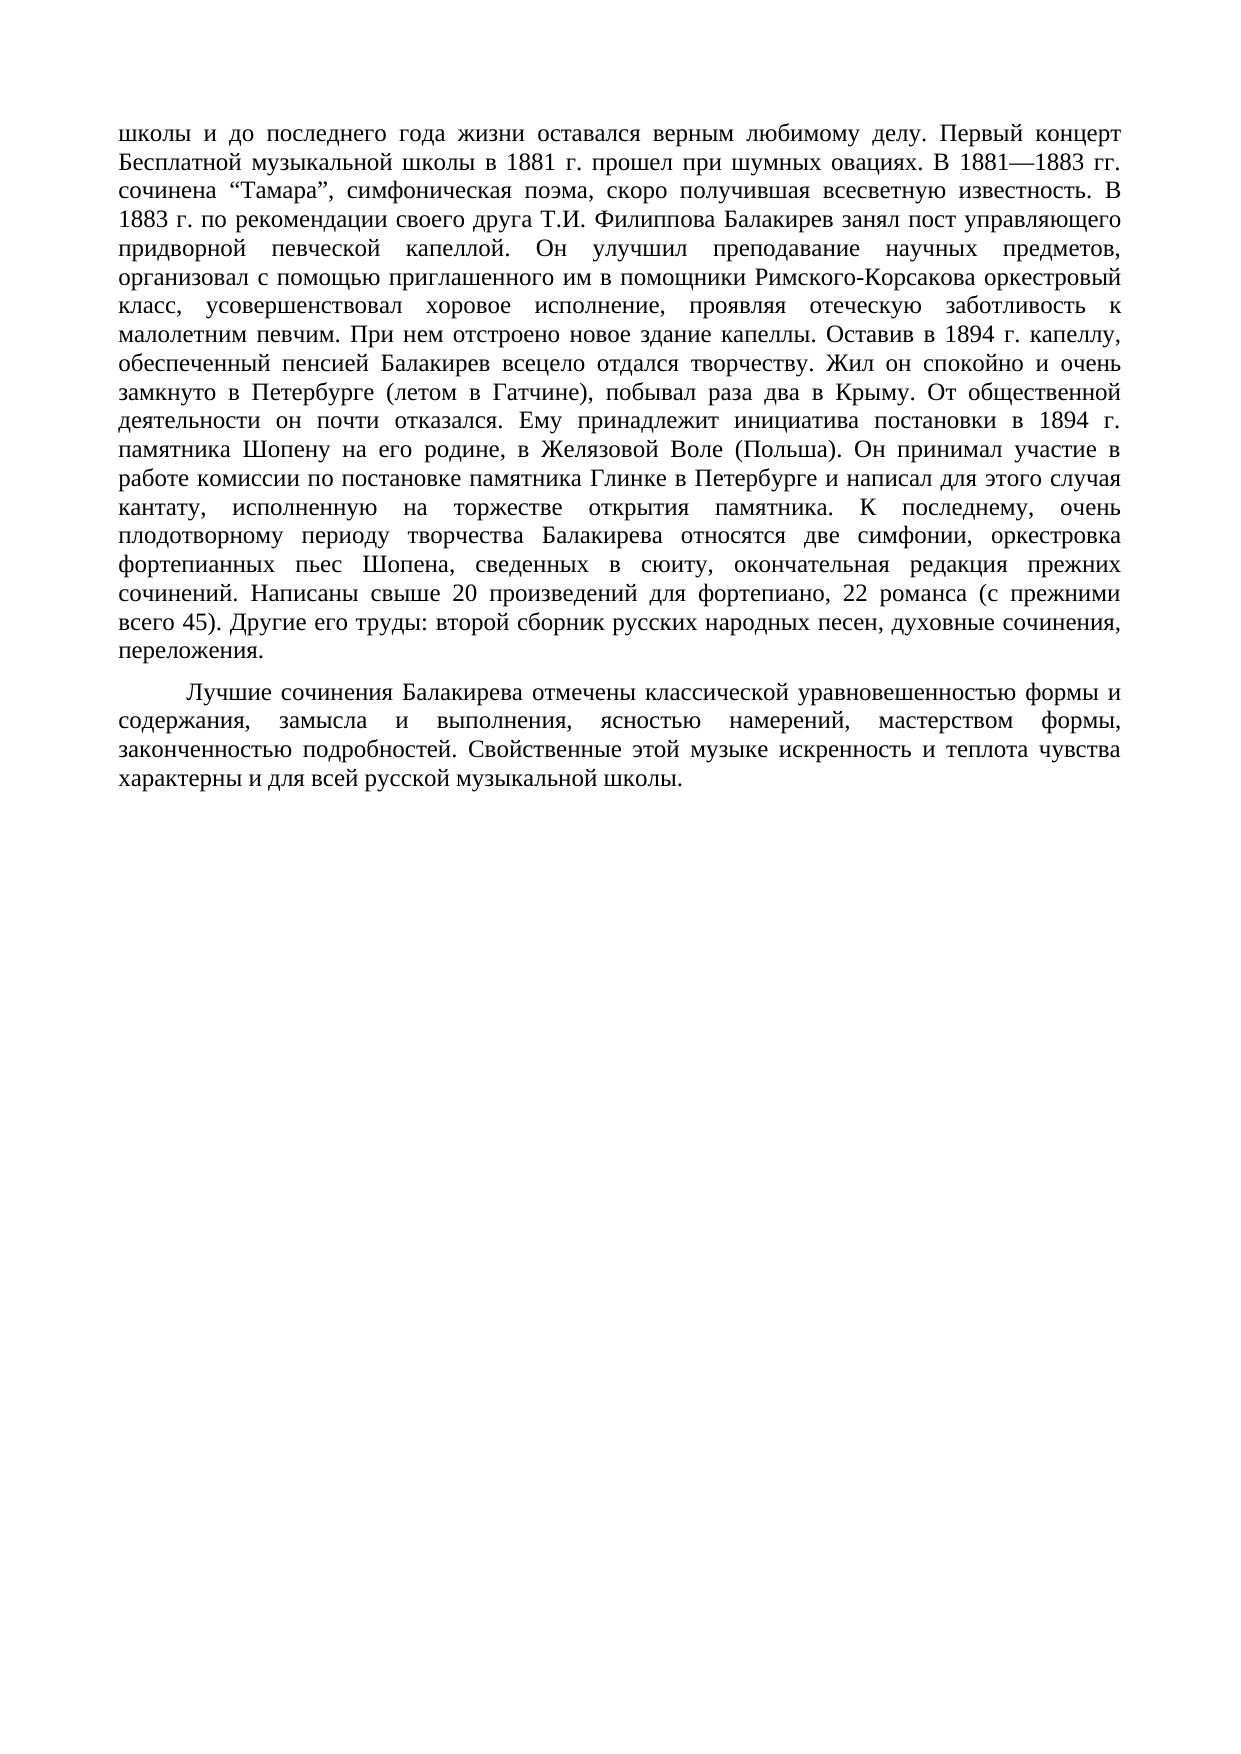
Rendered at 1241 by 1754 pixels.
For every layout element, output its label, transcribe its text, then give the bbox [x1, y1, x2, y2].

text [118, 118, 1122, 664]
text Лучшие сочинения Балакирева отмечены классической уравновешенностью формы и содержания, замысла и выполнения, ясностью намерений, мастерством формы, законченностью подробностей. Свойственные этой музыке искренность и теплота чувства характерны и для всей русской музыкальной школы. [118, 677, 1122, 792]
